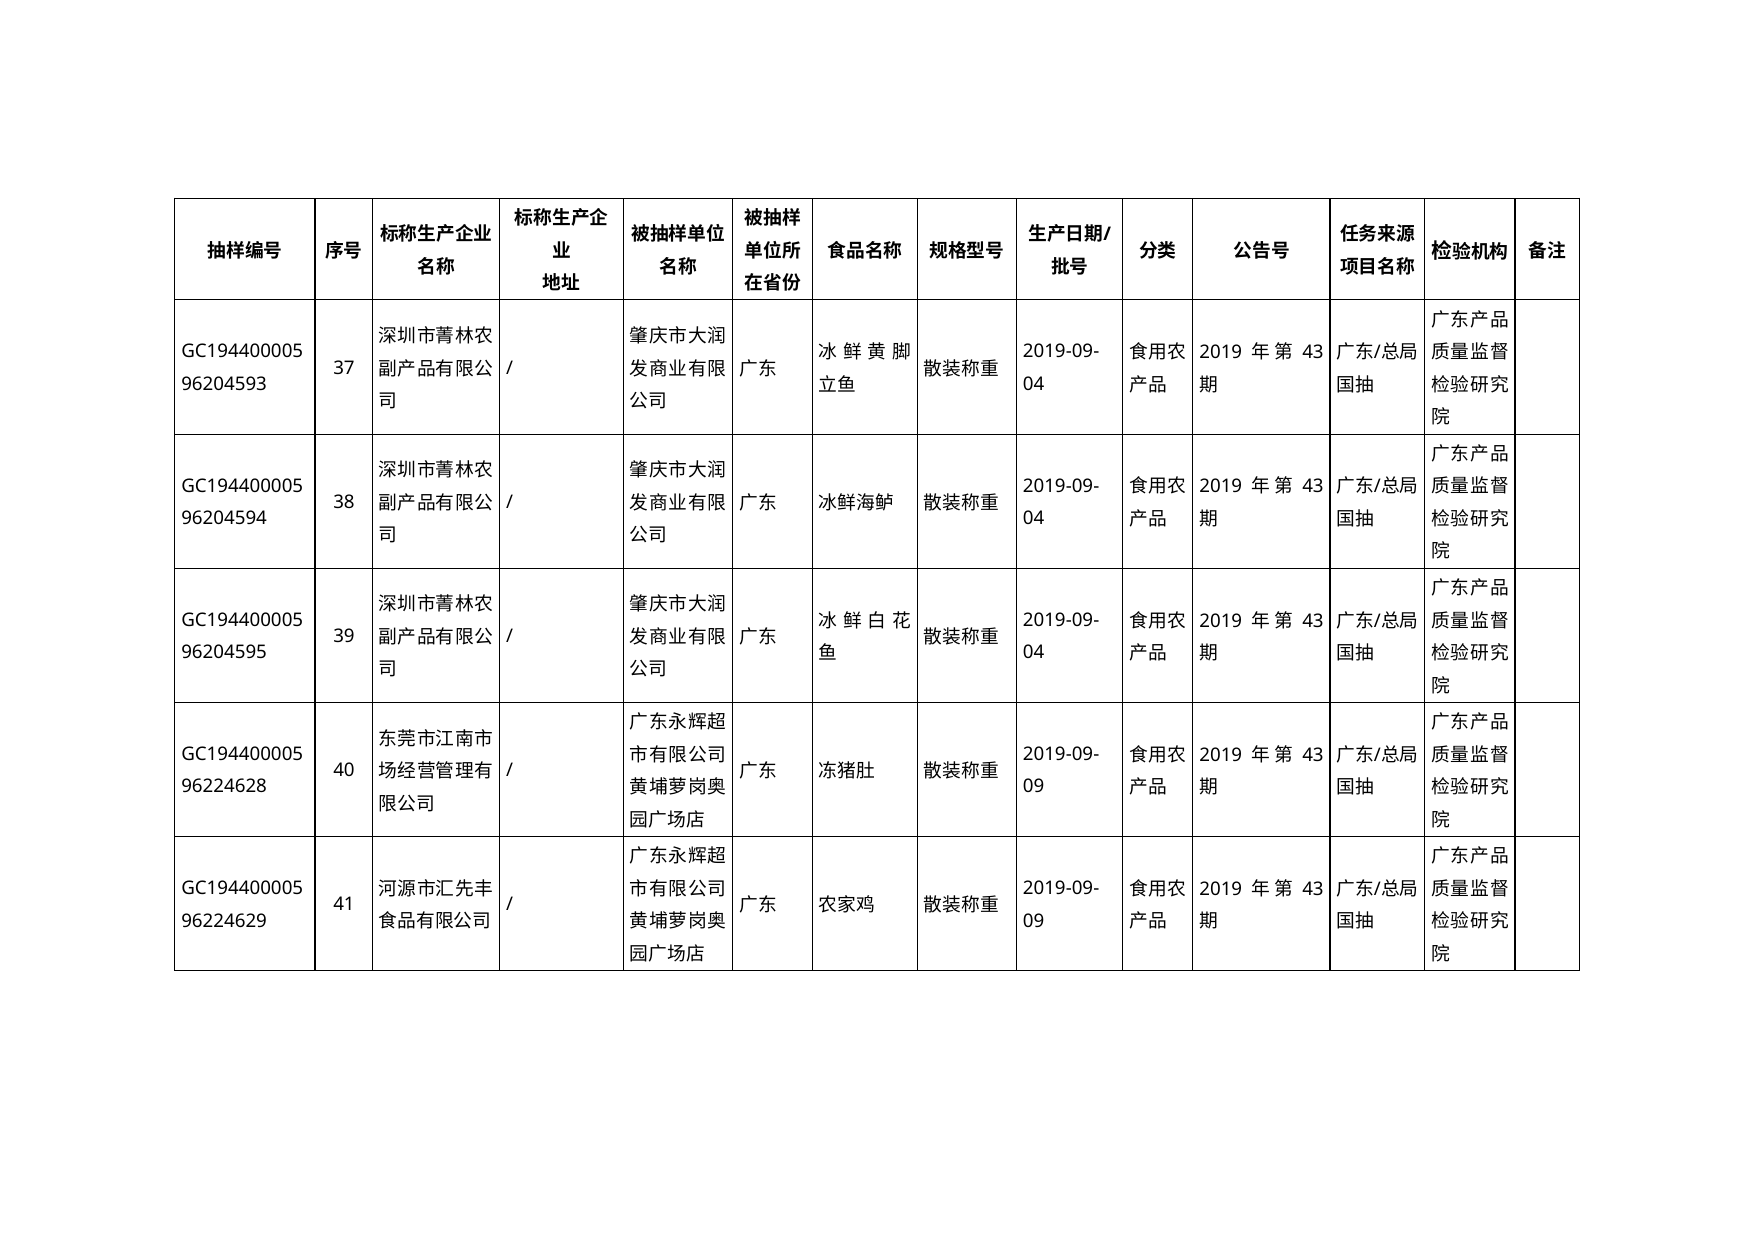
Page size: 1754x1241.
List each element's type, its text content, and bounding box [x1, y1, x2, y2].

table_cell / [500, 435, 623, 568]
table_cell 食用农产品 [1123, 300, 1192, 433]
table_cell 食用农产品 [1123, 435, 1192, 568]
table_cell 广东 [733, 435, 812, 568]
table_cell 广东永辉超市有限公司黄埔萝岗奥园广场店 [624, 703, 732, 836]
table_cell 2019年第43期 [1193, 703, 1329, 836]
table_cell 冻猪肚 [813, 703, 917, 836]
table_cell 2019-09-04 [1017, 435, 1122, 568]
table_cell 深圳市菁林农副产品有限公司 [373, 569, 499, 702]
table_cell 广东产品质量监督检验研究院 [1425, 569, 1514, 702]
table_cell 38 [316, 435, 372, 568]
table_cell 广东 [733, 837, 812, 970]
table_header 规格型号 [918, 199, 1016, 299]
table_cell 肇庆市大润发商业有限公司 [624, 569, 732, 702]
table_cell 2019年第43期 [1193, 837, 1329, 970]
table_cell / [500, 837, 623, 970]
table_header 分类 [1123, 199, 1192, 299]
table_cell 散装称重 [918, 837, 1016, 970]
table_cell 广东产品质量监督检验研究院 [1425, 837, 1514, 970]
table_header 抽样编号 [175, 199, 314, 299]
table_cell 广东永辉超市有限公司黄埔萝岗奥园广场店 [624, 837, 732, 970]
table_cell 广东/总局国抽 [1331, 703, 1424, 836]
table_cell 散装称重 [918, 300, 1016, 433]
table_header 序号 [316, 199, 372, 299]
table_cell 散装称重 [918, 569, 1016, 702]
table_cell 河源市汇先丰食品有限公司 [373, 837, 499, 970]
table_header 检验机构 [1425, 199, 1514, 299]
table_cell 2019-09-04 [1017, 300, 1122, 433]
table_cell 冰鲜白花鱼 [813, 569, 917, 702]
table_cell / [500, 703, 623, 836]
table_header 备注 [1516, 199, 1579, 299]
table_cell 39 [316, 569, 372, 702]
table_cell / [500, 569, 623, 702]
table_cell 散装称重 [918, 703, 1016, 836]
table_cell 冰鲜黄脚立鱼 [813, 300, 917, 433]
table_cell [1516, 569, 1579, 702]
table_cell 深圳市菁林农副产品有限公司 [373, 435, 499, 568]
table_cell 肇庆市大润发商业有限公司 [624, 300, 732, 433]
table_cell [1516, 703, 1579, 836]
table_cell 广东 [733, 703, 812, 836]
table_cell 食用农产品 [1123, 703, 1192, 836]
table_cell 2019-09-09 [1017, 703, 1122, 836]
table_cell 冰鲜海鲈 [813, 435, 917, 568]
table_header 生产日期/ 批号 [1017, 199, 1122, 299]
table_cell 广东/总局国抽 [1331, 300, 1424, 433]
table_cell 41 [316, 837, 372, 970]
table_cell 广东产品质量监督检验研究院 [1425, 435, 1514, 568]
table_cell [1516, 435, 1579, 568]
table_cell 40 [316, 703, 372, 836]
table_cell GC19440000596204593 [175, 300, 314, 433]
table_cell 广东/总局国抽 [1331, 837, 1424, 970]
table_cell 东莞市江南市场经营管理有限公司 [373, 703, 499, 836]
table_cell 2019年第43期 [1193, 435, 1329, 568]
table_cell 散装称重 [918, 435, 1016, 568]
table_cell 深圳市菁林农副产品有限公司 [373, 300, 499, 433]
table_cell 2019-09-04 [1017, 569, 1122, 702]
table_cell 广东 [733, 300, 812, 433]
table_cell 广东 [733, 569, 812, 702]
table_cell GC19440000596224628 [175, 703, 314, 836]
table_cell 2019年第43期 [1193, 569, 1329, 702]
table_cell GC19440000596204594 [175, 435, 314, 568]
table_header 被抽样 单位所 在省份 [733, 199, 812, 299]
table_cell 农家鸡 [813, 837, 917, 970]
table_header 任务来源 项目名称 [1331, 199, 1424, 299]
table_cell [1516, 837, 1579, 970]
table_cell 37 [316, 300, 372, 433]
table_header 标称生产企业 地址 [500, 199, 623, 299]
table_cell 广东产品质量监督检验研究院 [1425, 703, 1514, 836]
table_cell 广东/总局国抽 [1331, 435, 1424, 568]
table_header 食品名称 [813, 199, 917, 299]
table_cell GC19440000596224629 [175, 837, 314, 970]
table_cell 2019年第43期 [1193, 300, 1329, 433]
table_header 标称生产企业 名称 [373, 199, 499, 299]
table_cell / [500, 300, 623, 433]
table_cell 食用农产品 [1123, 569, 1192, 702]
table_header 公告号 [1193, 199, 1329, 299]
table_cell GC19440000596204595 [175, 569, 314, 702]
table_cell [1516, 300, 1579, 433]
table_cell 广东/总局国抽 [1331, 569, 1424, 702]
table_cell 食用农产品 [1123, 837, 1192, 970]
table_cell 2019-09-09 [1017, 837, 1122, 970]
table_cell 肇庆市大润发商业有限公司 [624, 435, 732, 568]
table_cell 广东产品质量监督检验研究院 [1425, 300, 1514, 433]
table_header 被抽样单位 名称 [624, 199, 732, 299]
